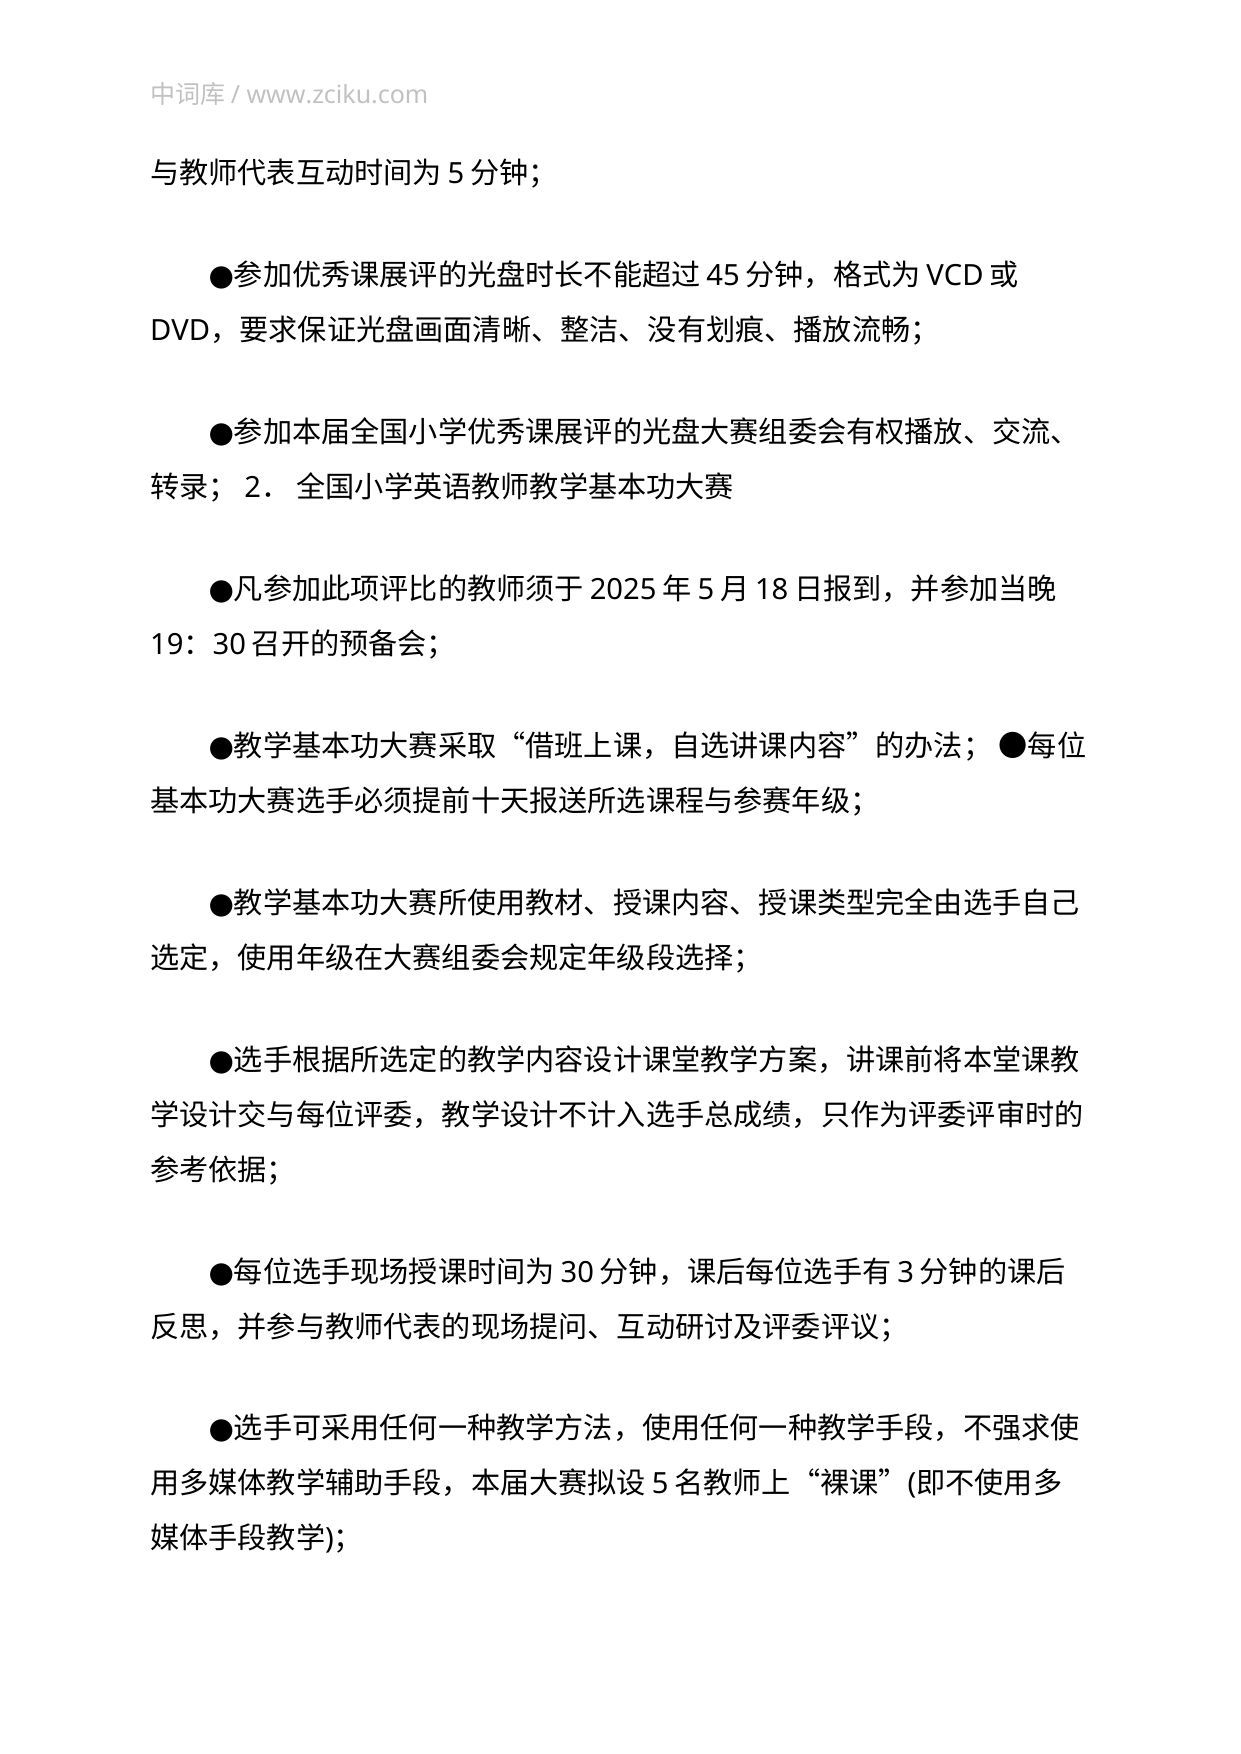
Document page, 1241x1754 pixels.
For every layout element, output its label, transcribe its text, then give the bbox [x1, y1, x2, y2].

text ●教学基本功大赛所使用教材、授课内容、授课类型完全由选手自己选定，使用年级在大赛组委会规定年级段选择； [150, 880, 1090, 977]
text ●每位选手现场授课时间为30分钟，课后每位选手有3分钟的课后反思，并参与教师代表的现场提问、互动研讨及评委评议； [150, 1248, 1090, 1345]
text ●选手根据所选定的教学内容设计课堂教学方案，讲课前将本堂课教学设计交与每位评委，教学设计不计入选手总成绩，只作为评委评审时的参考依据； [150, 1036, 1090, 1189]
text ●选手可采用任何一种教学方法，使用任何一种教学手段，不强求使用多媒体教学辅助手段，本届大赛拟设5名教师上“裸课”(即不使用多媒体手段教学)； [150, 1405, 1090, 1557]
text ●教学基本功大赛采取“借班上课，自选讲课内容”的办法； ●每位基本功大赛选手必须提前十天报送所选课程与参赛年级； [150, 723, 1090, 820]
text ●参加本届全国小学优秀课展评的光盘大赛组委会有权播放、交流、转录； 2． 全国小学英语教师教学基本功大赛 [150, 409, 1090, 506]
text ●凡参加此项评比的教师须于2025年5月18日报到，并参加当晚19：30召开的预备会； [150, 566, 1090, 663]
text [150, 150, 1090, 192]
text ●参加优秀课展评的光盘时长不能超过45分钟，格式为VCD或DVD，要求保证光盘画面清晰、整洁、没有划痕、播放流畅； [150, 252, 1090, 349]
